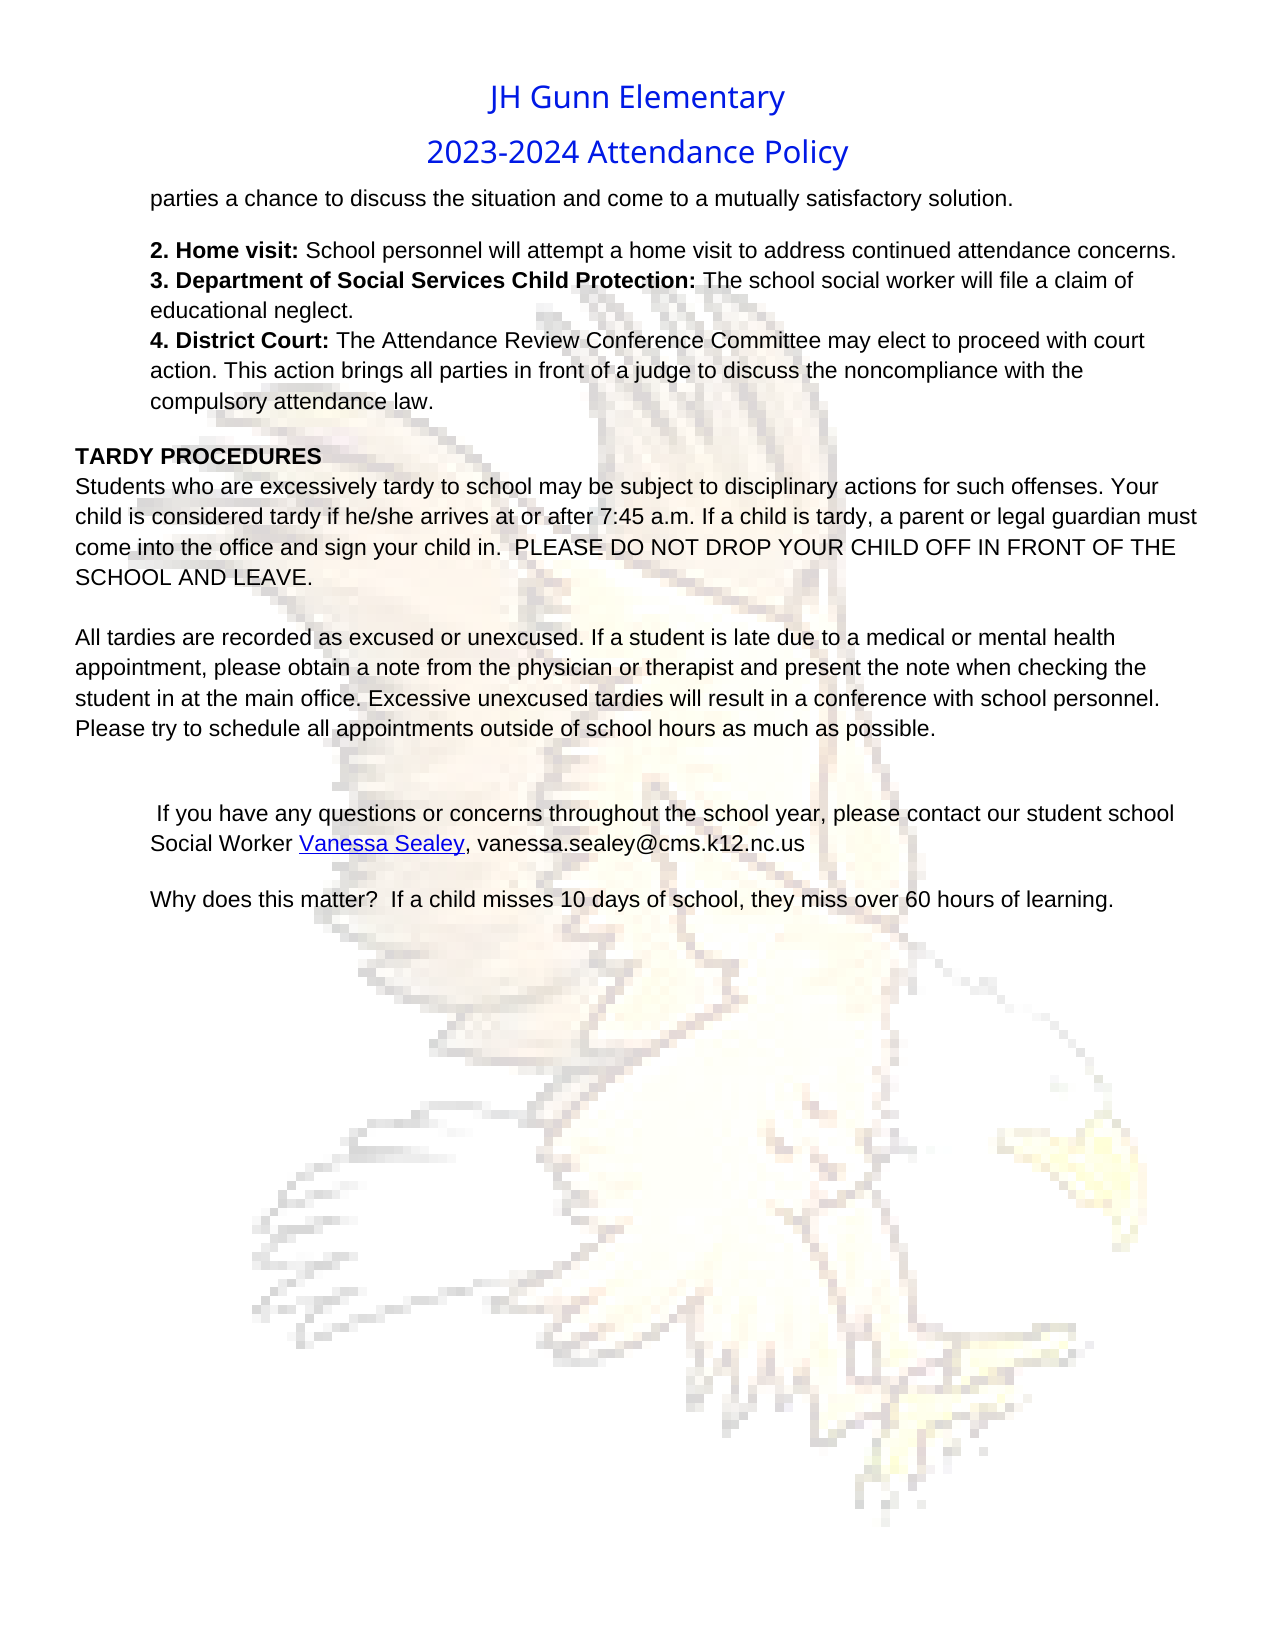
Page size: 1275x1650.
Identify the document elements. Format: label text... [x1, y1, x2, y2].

table_cell [725, 1194, 1050, 1245]
table_cell [75, 1245, 1050, 1296]
table_cell [75, 1194, 400, 1245]
table_header [75, 1062, 1050, 1113]
text parties a chance to discuss the situation and come to a mutually satisfactory solution. [75, 185, 1200, 212]
text Why does this matter? If a child misses 10 days of school, they miss over 60 hours of learning. [150, 886, 1200, 1033]
text 2. Home visit: School personnel will attempt a home visit to address continued attendance concerns. 3. Department of Social Services Child Protection: The school social worker will file a claim of educational neglect. 4. District Court: The Attendance Review Conference Committee may elect to proceed with court action. This action brings all parties in front of a judge to discuss the noncompliance with the compulsory attendance law. [150, 237, 1200, 414]
text If you have any questions or concerns throughout the school year, please contact our student school Social Worker Vanessa Sealey, vanessa.sealey@cms.k12.nc.us [150, 770, 1200, 857]
text TARDY PROCEDURES Students who are excessively tardy to school may be subject to disciplinary actions for such offenses. Your child is considered tardy if he/she arrives at or after 7:45 a.m. If a child is tardy, a parent or legal guardian must come into the office and sign your child in. PLEASE DO NOT DROP YOUR CHILD OFF IN FRONT OF THE SCHOOL AND LEAVE. All tardies are recorded as excused or unexcused. If a student is late due to a medical or mental health appointment, please obtain a note from the physician or therapist and present the note when checking the student in at the main office. Excessive unexcused tardies will result in a conference with school personnel. Please try to schedule all appointments outside of school hours as much as possible. [75, 443, 1200, 741]
table_cell [75, 1113, 1050, 1194]
table_cell [400, 1194, 725, 1245]
